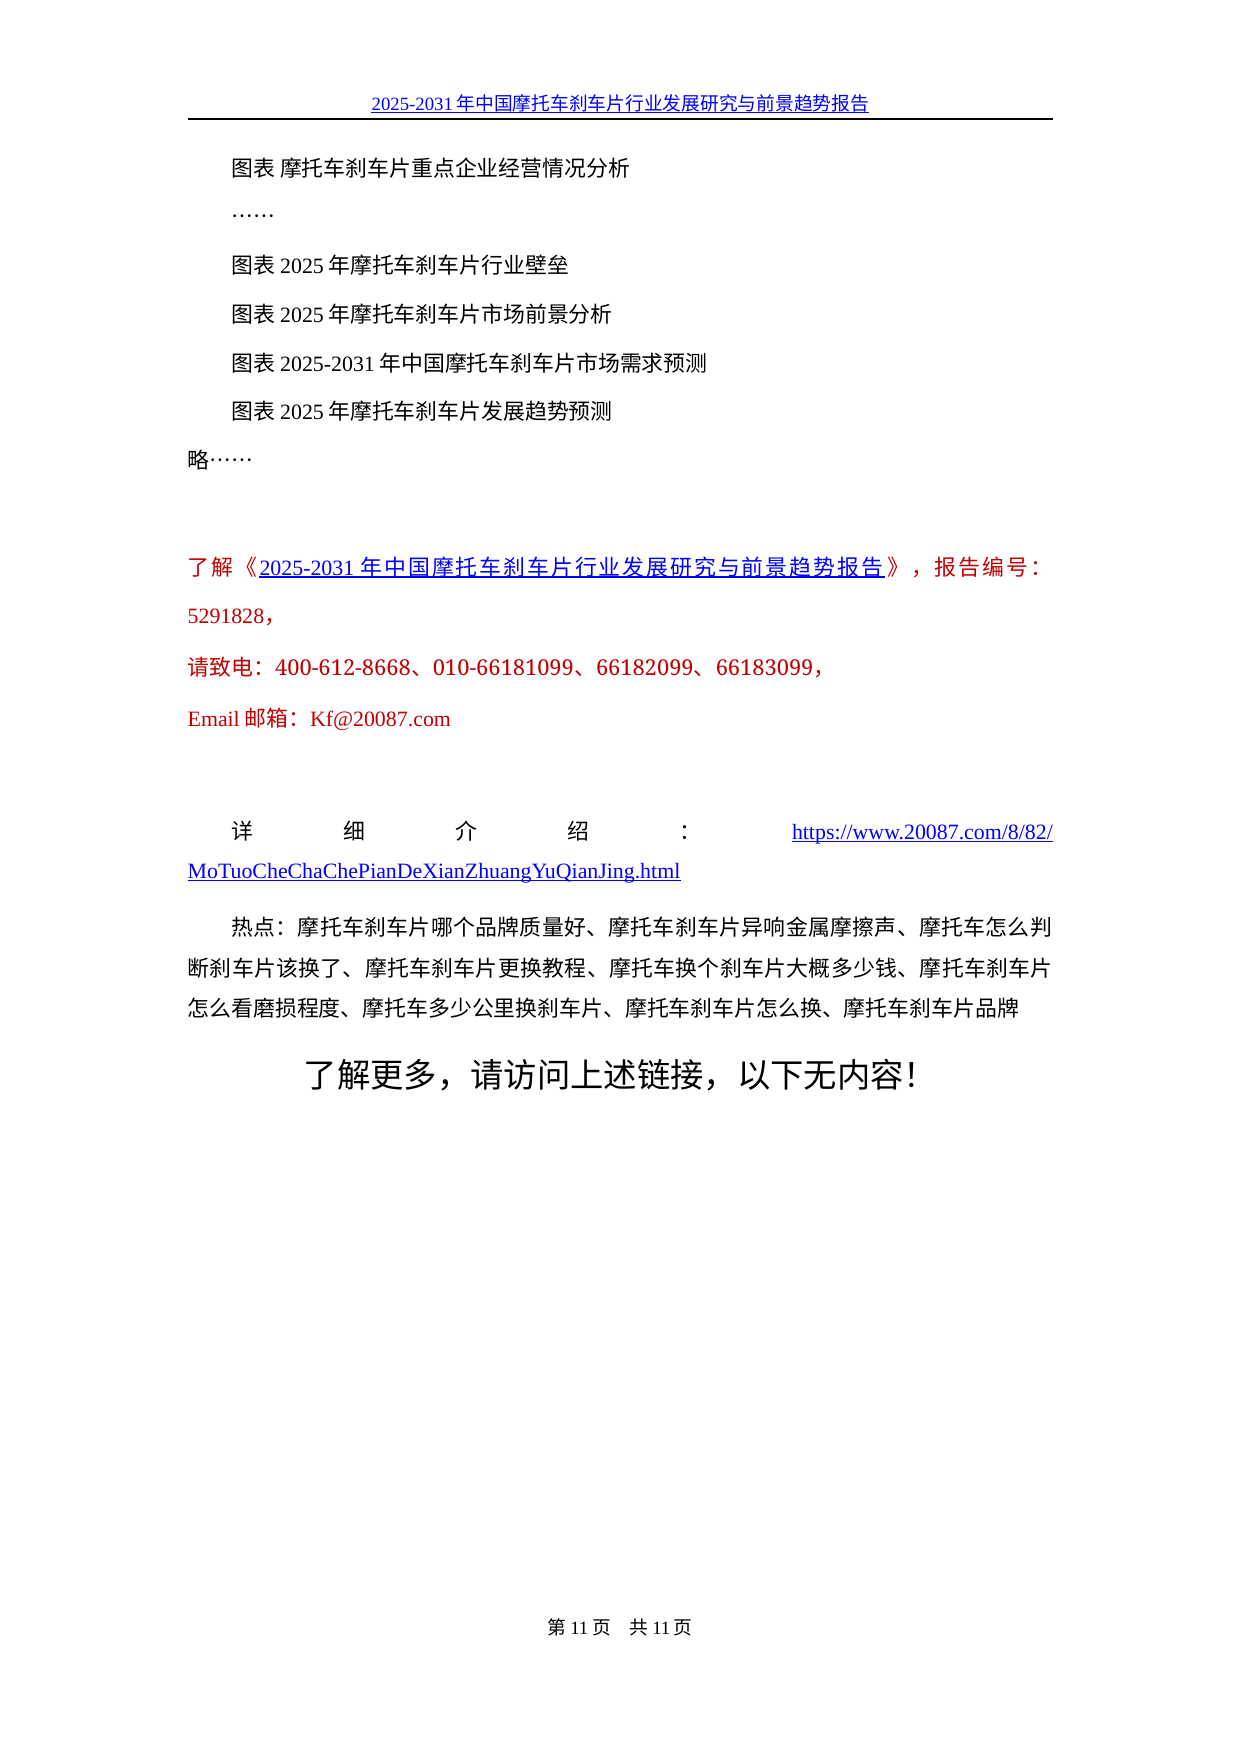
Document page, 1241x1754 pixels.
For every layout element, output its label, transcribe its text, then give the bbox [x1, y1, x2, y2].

text 热点：摩托车刹车片哪个品牌质量好、摩托车刹车片异响金属摩擦声、摩托车怎么判断刹车片该换了、摩托车刹车片更换教程、摩托车换个刹车片大概多少钱、摩托车刹车片怎么看磨损程度、摩托车多少公里换刹车片、摩托车刹车片怎么换、摩托车刹车片品牌 [187, 909, 1053, 1023]
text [187, 150, 1053, 475]
text 详细介绍：https://www.20087.com/8/82/MoTuoCheChaChePianDeXianZhuangYuQianJing.html [187, 814, 1053, 887]
title 了解更多，请访问上述链接，以下无内容！ [187, 1041, 1053, 1106]
text 请致电：400-612-8668、010-66181099、66182099、66183099， [187, 649, 1053, 682]
text Email邮箱：Kf@20087.com [187, 701, 1053, 733]
text 了解《2025-2031年中国摩托车刹车片行业发展研究与前景趋势报告》，报告编号：5291828， [187, 549, 1053, 630]
